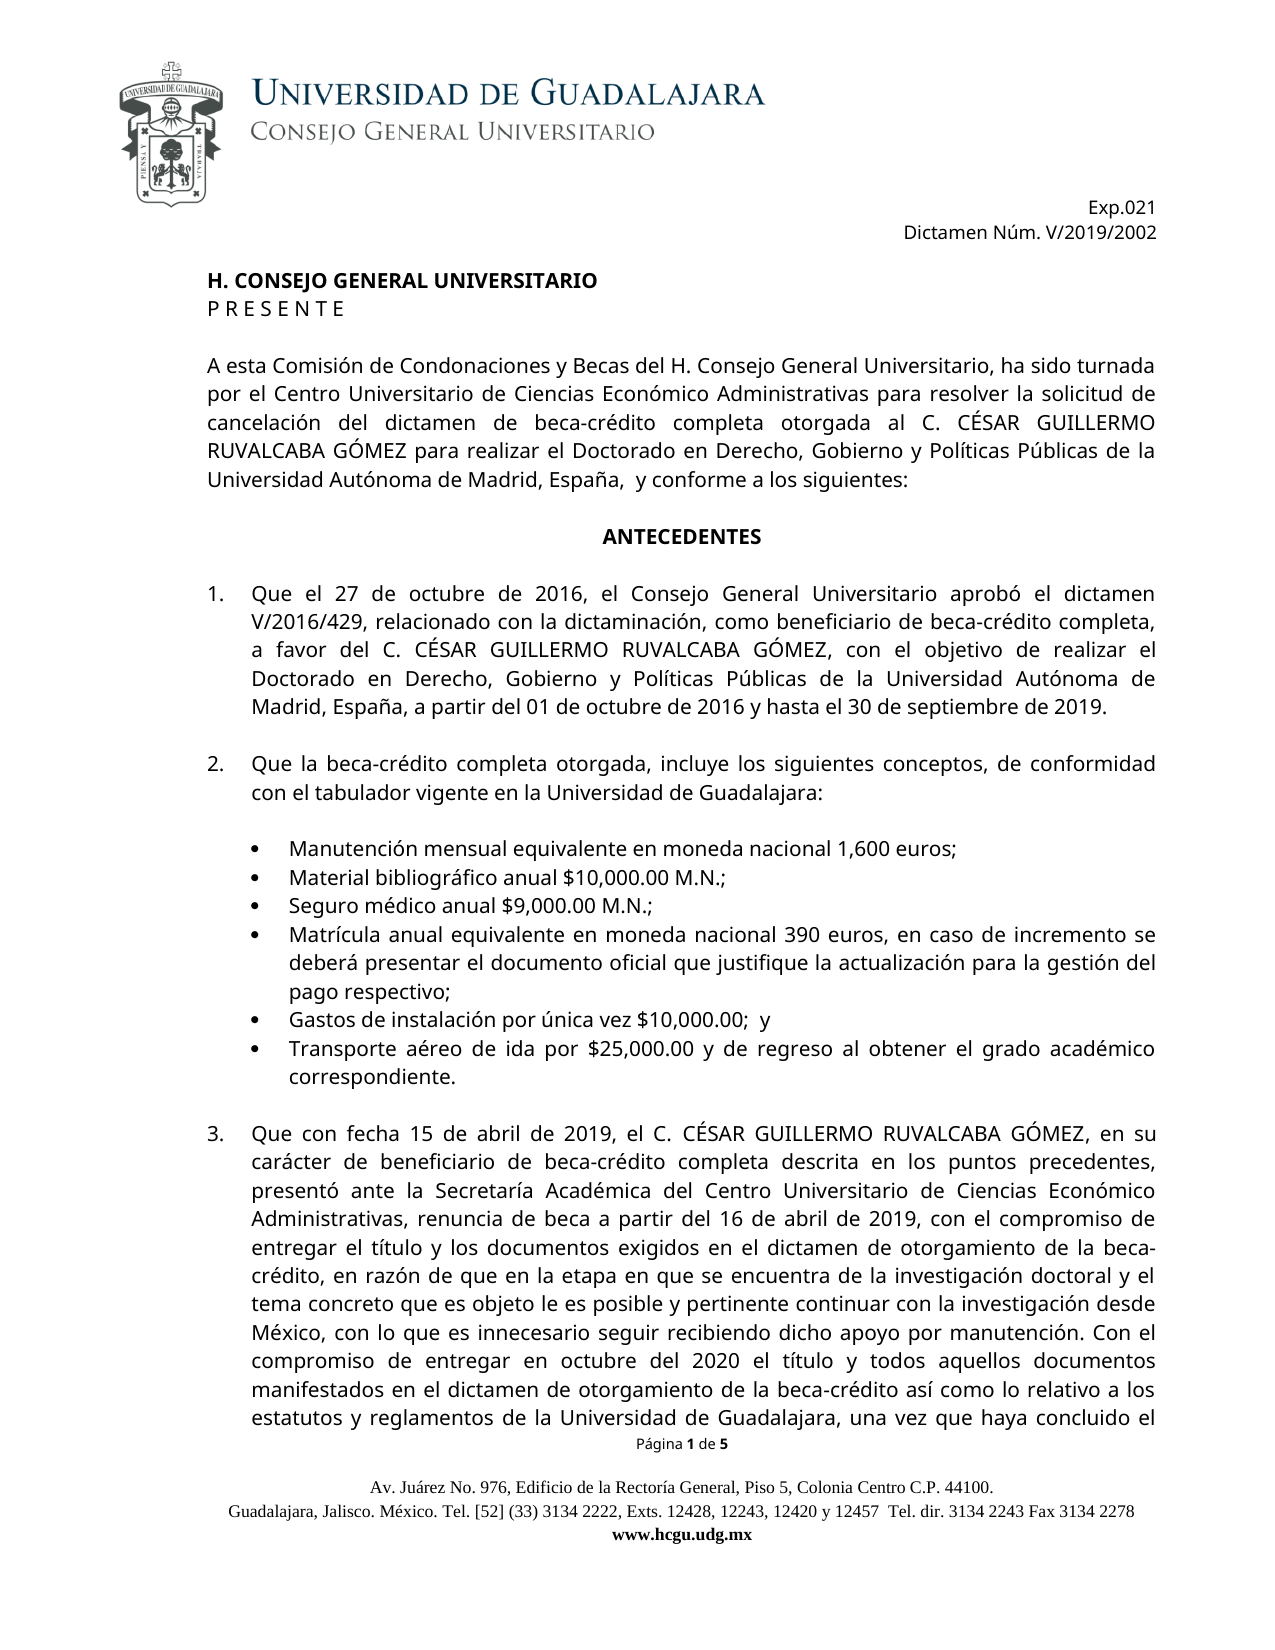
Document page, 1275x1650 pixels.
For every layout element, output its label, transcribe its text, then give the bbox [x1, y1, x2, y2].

text A esta Comisión de Condonaciones y Becas del H. Consejo General Universitario, ha sido turnada por el Centro Universitario de Ciencias Económico Administrativas para resolver la solicitud de cancelación del dictamen de beca-crédito completa otorgada al C. CÉSAR GUILLERMO RUVALCABA GÓMEZ para realizar el Doctorado en Derecho, Gobierno y Políticas Públicas de la Universidad Autónoma de Madrid, España, y conforme a los siguientes: [207, 351, 1157, 493]
list Material bibliográfico anual $10,000.00 M.N.; [251, 863, 1157, 891]
list Que la beca-crédito completa otorgada, incluye los siguientes conceptos, de conformidad con el tabulador vigente en la Universidad de Guadalajara: [207, 749, 1157, 806]
list Gastos de instalación por única vez $10,000.00; y [251, 1005, 1157, 1034]
list Que el 27 de octubre de 2016, el Consejo General Universitario aprobó el dictamen V/2016/429, relacionado con la dictaminación, como beneficiario de beca-crédito completa, a favor del C. CÉSAR GUILLERMO RUVALCABA GÓMEZ, con el objetivo de realizar el Doctorado en Derecho, Gobierno y Políticas Públicas de la Universidad Autónoma de Madrid, España, a partir del 01 de octubre de 2016 y hasta el 30 de septiembre de 2019. [207, 579, 1157, 721]
text H. CONSEJO GENERAL UNIVERSITARIO [207, 266, 1157, 294]
list Transporte aéreo de ida por $25,000.00 y de regreso al obtener el grado académico correspondiente. [251, 1034, 1157, 1091]
text ANTECEDENTES [207, 522, 1157, 550]
picture [31, 1, 1275, 268]
list Seguro médico anual $9,000.00 M.N.; [251, 891, 1157, 920]
list Manutención mensual equivalente en moneda nacional 1,600 euros; [251, 834, 1157, 863]
text P R E S E N T E [207, 294, 1157, 323]
list Matrícula anual equivalente en moneda nacional 390 euros, en caso de incremento se deberá presentar el documento oficial que justifique la actualización para la gestión del pago respectivo; [251, 920, 1157, 1005]
